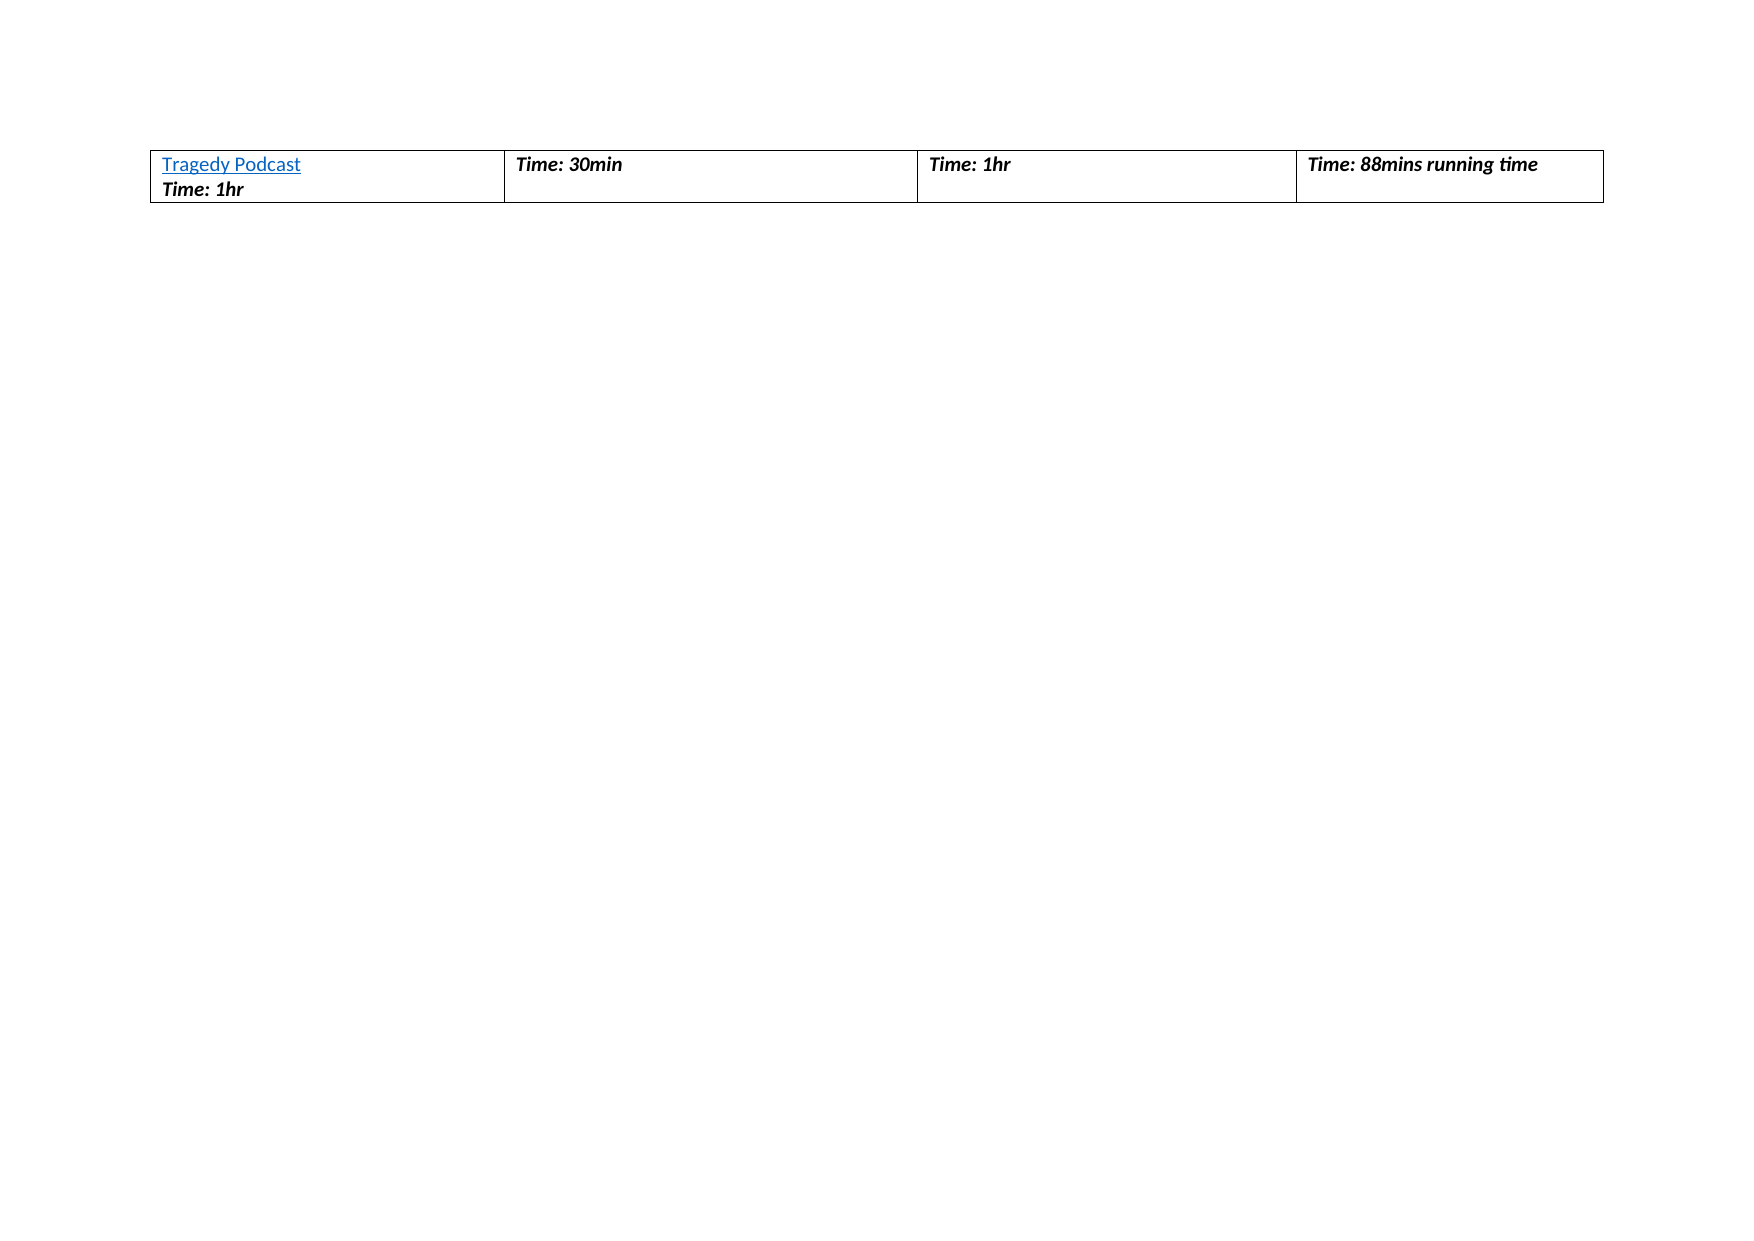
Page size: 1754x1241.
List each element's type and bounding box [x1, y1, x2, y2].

table_cell [1297, 151, 1603, 202]
table_cell [151, 151, 504, 202]
table_cell [918, 151, 1296, 202]
table_cell [505, 151, 917, 202]
